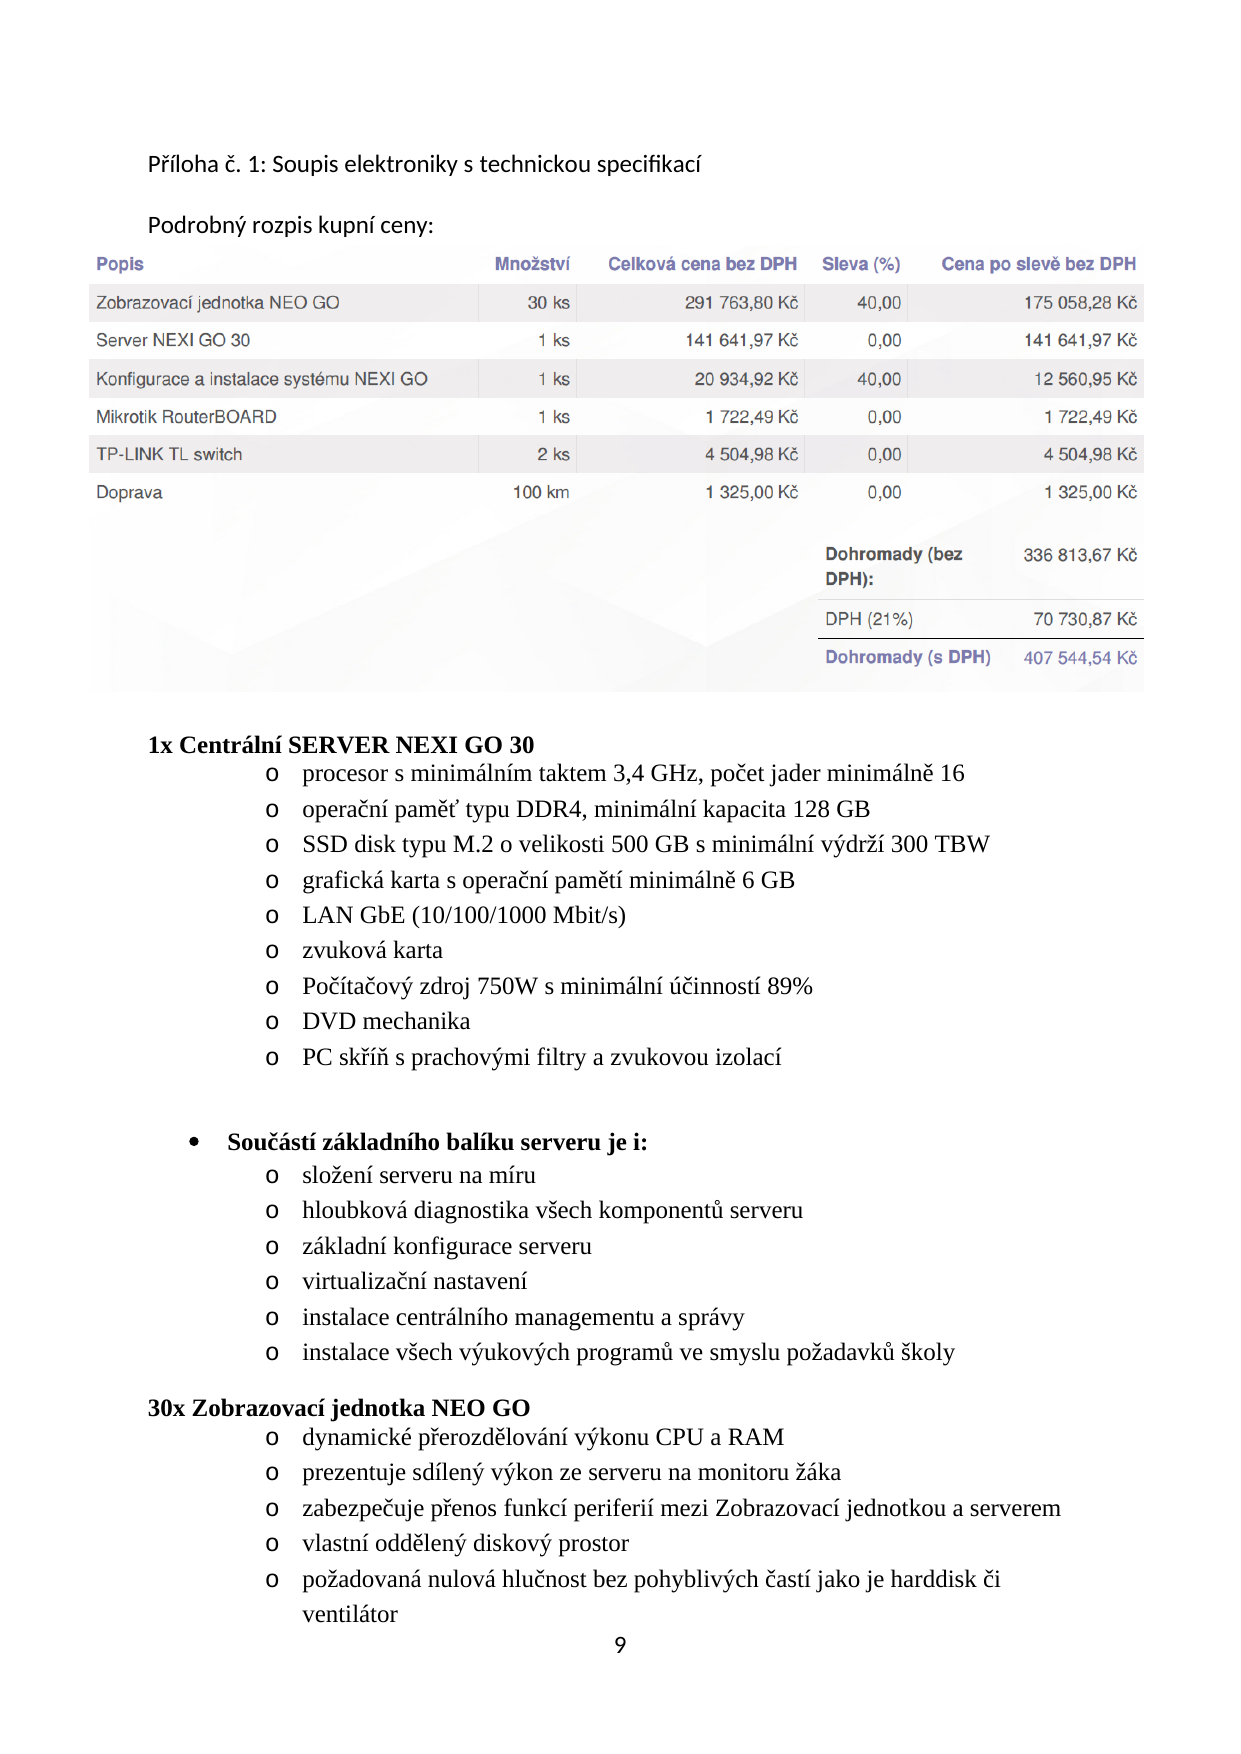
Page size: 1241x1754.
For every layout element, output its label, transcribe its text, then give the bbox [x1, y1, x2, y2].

list požadovaná nulová hlučnost bez pohyblivých častí jako je harddisk či ventilátor [264, 1564, 1092, 1627]
list Součástí základního balíku serveru je i: [189, 1127, 1092, 1156]
list virtualizační nastavení [264, 1266, 1092, 1297]
list hloubková diagnostika všech komponentů serveru [264, 1195, 1092, 1226]
list zabezpečuje přenos funkcí periferií mezi Zobrazovací jednotkou a serverem [264, 1493, 1092, 1524]
list PC skříň s prachovými filtry a zvukovou izolací [264, 1042, 1092, 1073]
list zvuková karta [264, 936, 1092, 966]
text Podrobný rozpis kupní ceny: [148, 209, 1092, 239]
list DVD mechanika [264, 1006, 1092, 1037]
list instalace centrálního managementu a správy [264, 1302, 1092, 1332]
picture [53, 245, 1187, 692]
list LAN GbE (10/100/1000 Mbit/s) [264, 900, 1092, 931]
list složení serveru na míru [264, 1160, 1092, 1191]
list dynamické přerozdělování výkonu CPU a RAM [264, 1422, 1092, 1453]
list grafická karta s operační pamětí minimálně 6 GB [264, 865, 1092, 896]
list Počítačový zdroj 750W s minimální účinností 89% [264, 971, 1092, 1002]
list procesor s minimálním taktem 3,4 GHz, počet jader minimálně 16 [264, 758, 1092, 789]
text 1x Centrální SERVER NEXI GO 30 [148, 730, 1092, 758]
list vlastní oddělený diskový prostor [264, 1528, 1092, 1559]
list základní konfigurace serveru [264, 1231, 1092, 1262]
list SSD disk typu M.2 o velikosti 500 GB s minimální výdrží 300 TBW [264, 829, 1092, 860]
text Příloha č. 1: Soupis elektroniky s technickou specifikací [148, 148, 1092, 178]
list prezentuje sdílený výkon ze serveru na monitoru žáka [264, 1457, 1092, 1488]
list instalace všech výukových programů ve smyslu požadavků školy [264, 1337, 1092, 1368]
list operační paměť typu DDR4, minimální kapacita 128 GB [264, 794, 1092, 825]
text 30x Zobrazovací jednotka NEO GO [148, 1393, 1092, 1422]
